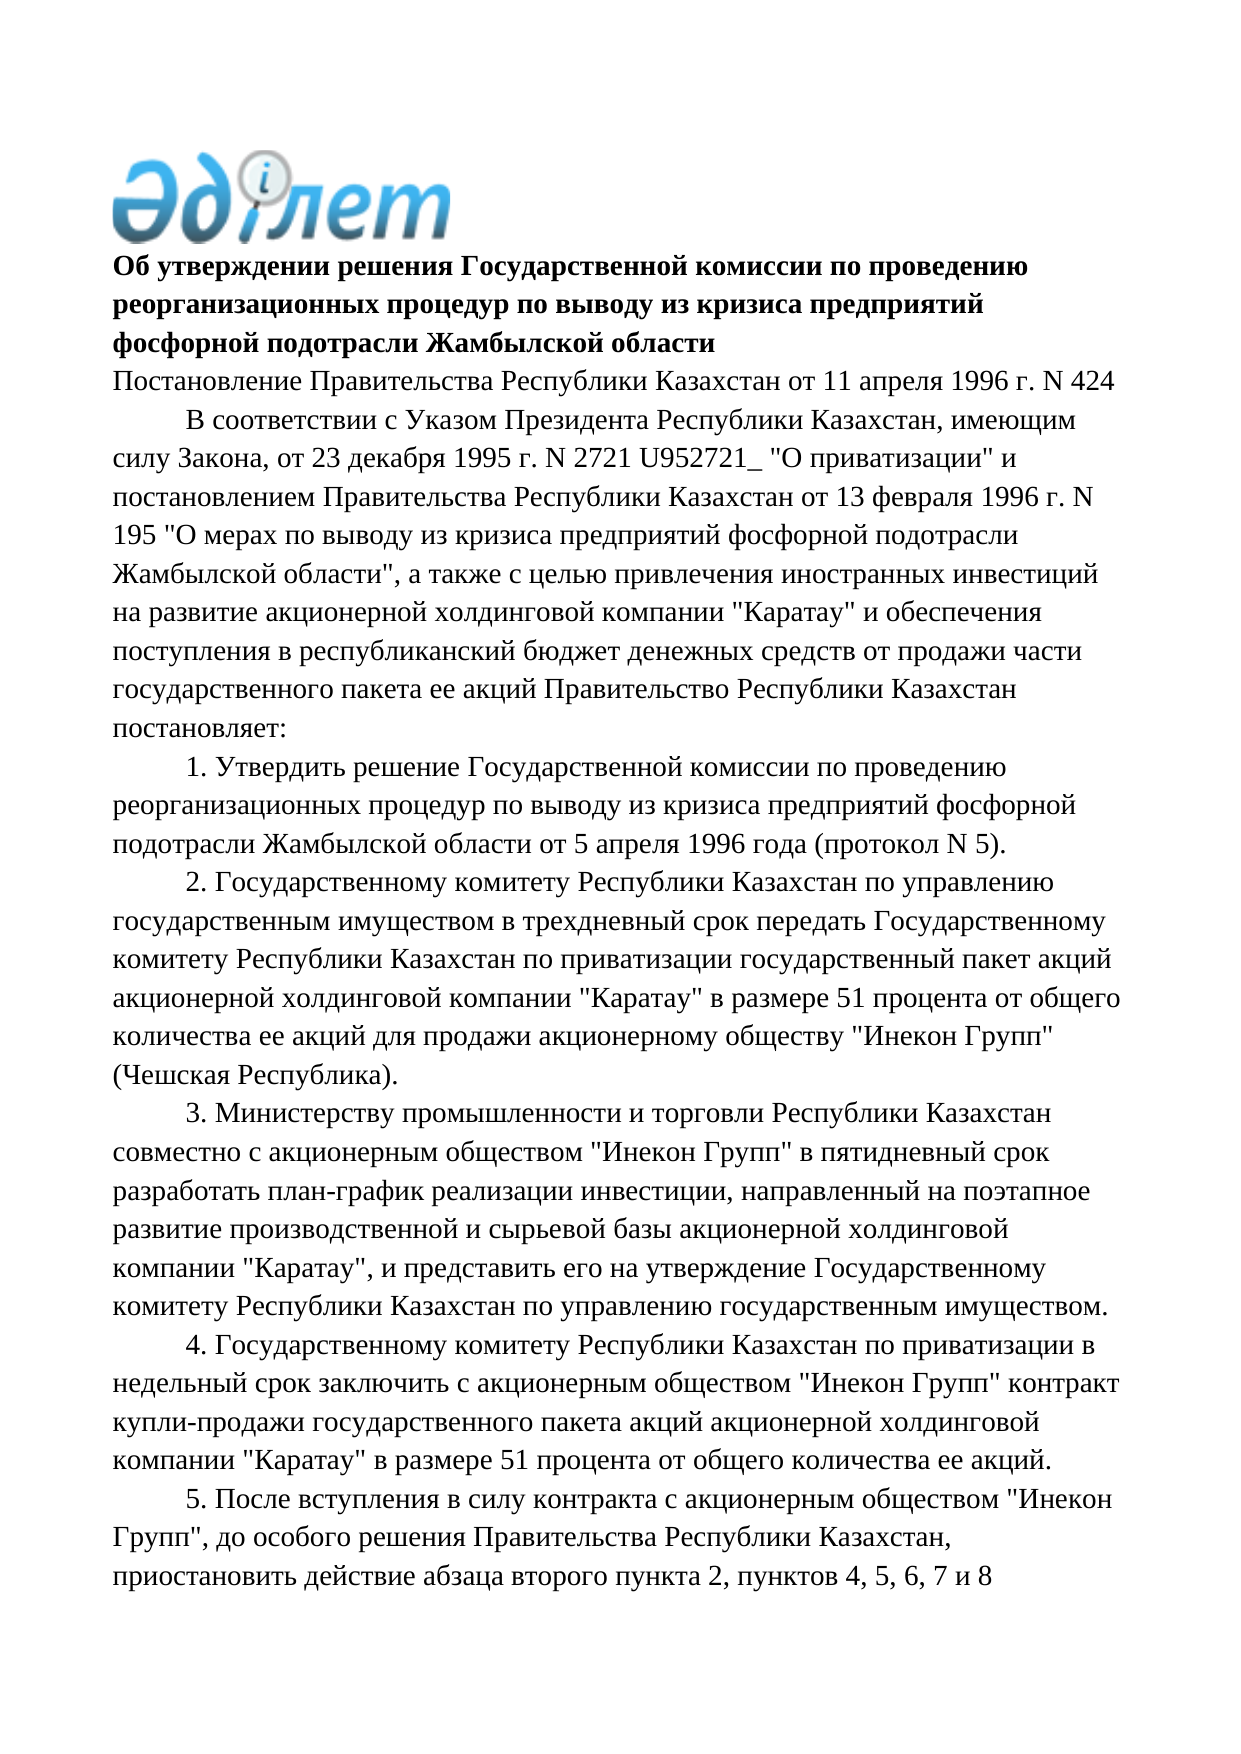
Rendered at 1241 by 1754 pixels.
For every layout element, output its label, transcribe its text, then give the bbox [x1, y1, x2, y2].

text Об утверждении решения Государственной комиссии по проведению реорганизационных процедур по выводу из кризиса предприятий фосфорной подотрасли Жамбылской области [112, 248, 1128, 358]
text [112, 402, 1128, 1592]
picture [112, 150, 451, 244]
text Постановление Правительства Республики Казахстан от 11 апреля 1996 г. N 424 [112, 363, 1128, 397]
